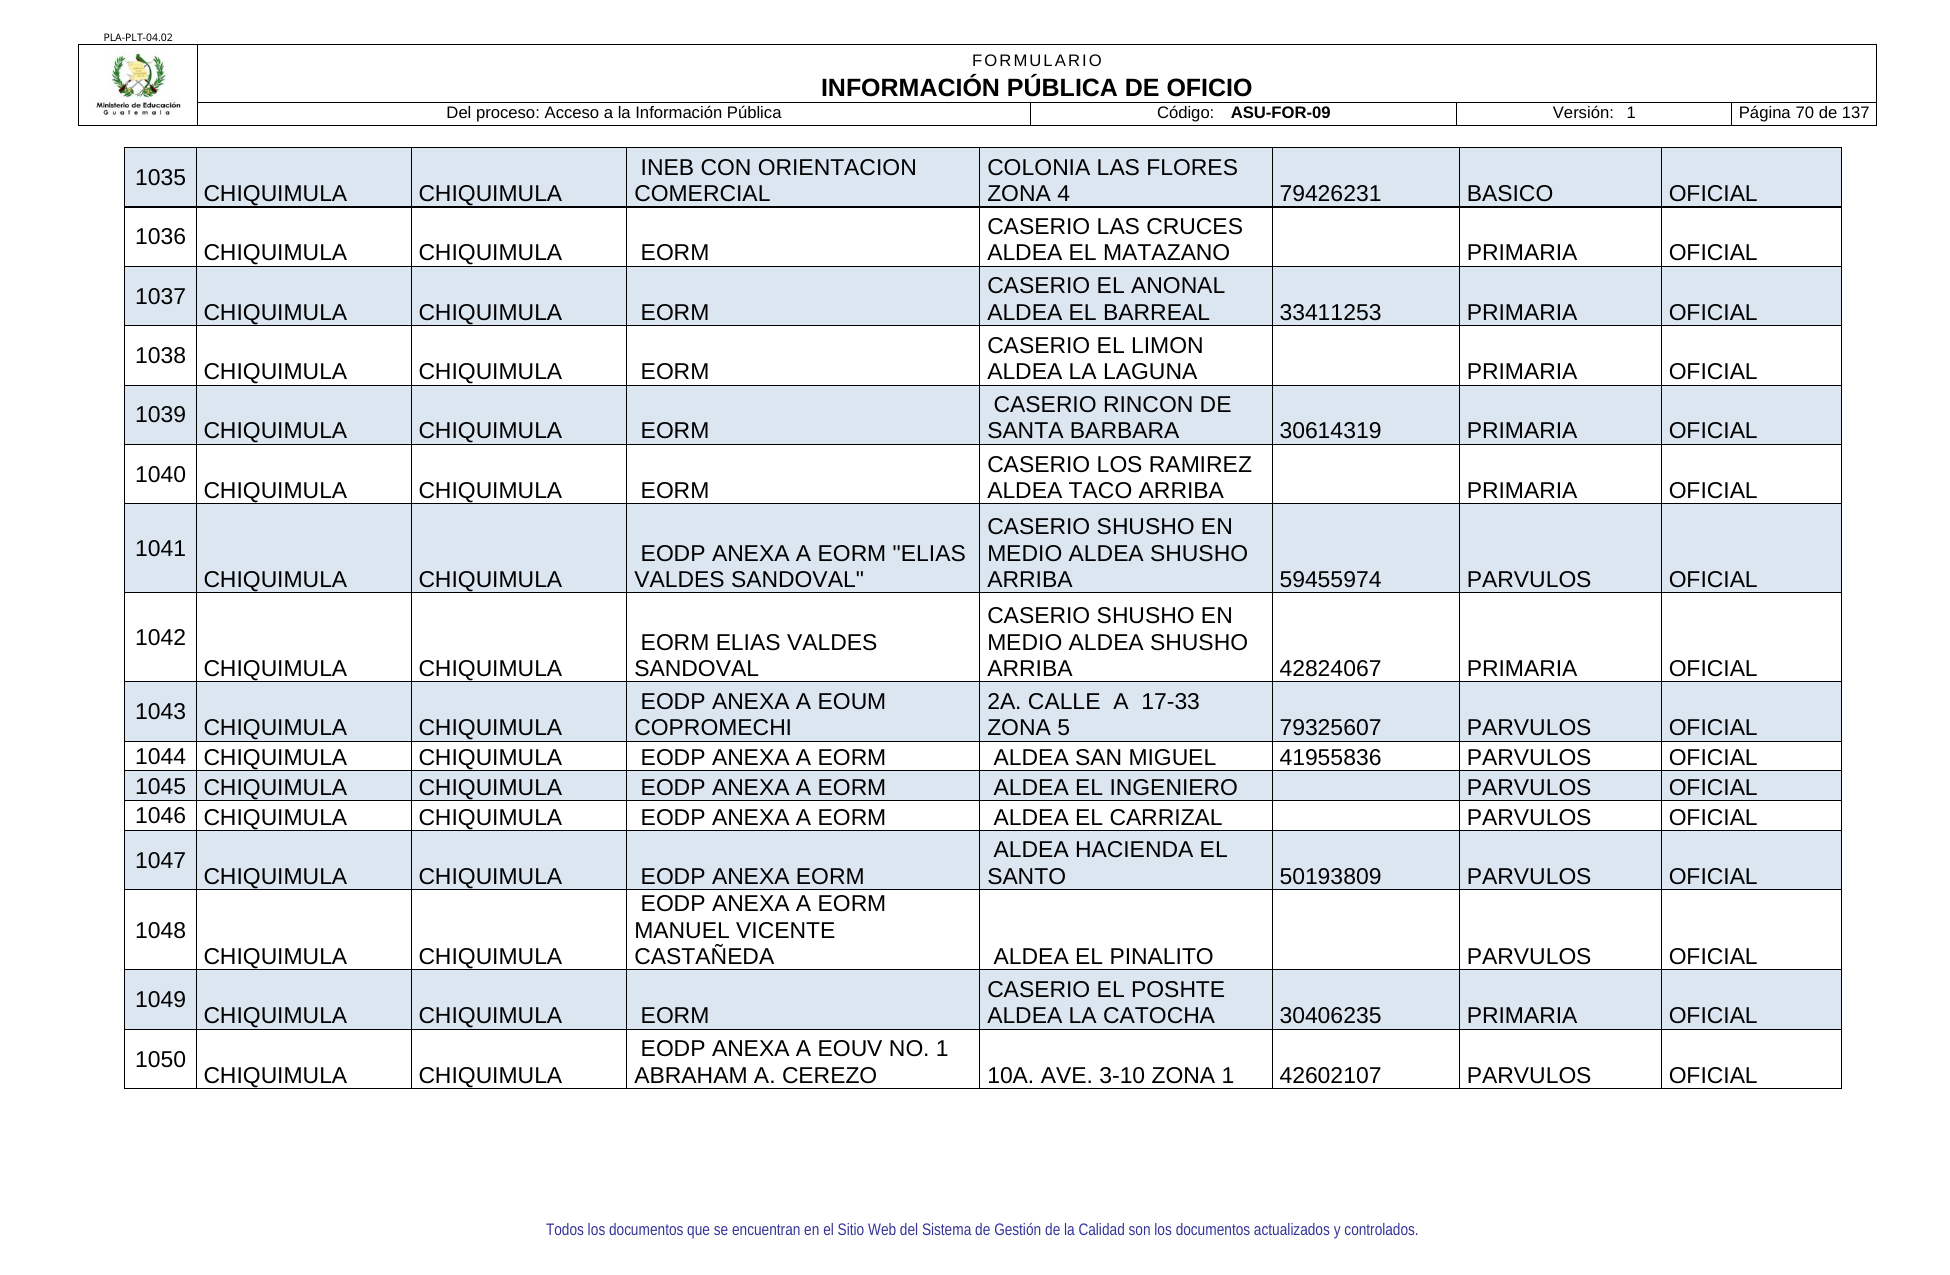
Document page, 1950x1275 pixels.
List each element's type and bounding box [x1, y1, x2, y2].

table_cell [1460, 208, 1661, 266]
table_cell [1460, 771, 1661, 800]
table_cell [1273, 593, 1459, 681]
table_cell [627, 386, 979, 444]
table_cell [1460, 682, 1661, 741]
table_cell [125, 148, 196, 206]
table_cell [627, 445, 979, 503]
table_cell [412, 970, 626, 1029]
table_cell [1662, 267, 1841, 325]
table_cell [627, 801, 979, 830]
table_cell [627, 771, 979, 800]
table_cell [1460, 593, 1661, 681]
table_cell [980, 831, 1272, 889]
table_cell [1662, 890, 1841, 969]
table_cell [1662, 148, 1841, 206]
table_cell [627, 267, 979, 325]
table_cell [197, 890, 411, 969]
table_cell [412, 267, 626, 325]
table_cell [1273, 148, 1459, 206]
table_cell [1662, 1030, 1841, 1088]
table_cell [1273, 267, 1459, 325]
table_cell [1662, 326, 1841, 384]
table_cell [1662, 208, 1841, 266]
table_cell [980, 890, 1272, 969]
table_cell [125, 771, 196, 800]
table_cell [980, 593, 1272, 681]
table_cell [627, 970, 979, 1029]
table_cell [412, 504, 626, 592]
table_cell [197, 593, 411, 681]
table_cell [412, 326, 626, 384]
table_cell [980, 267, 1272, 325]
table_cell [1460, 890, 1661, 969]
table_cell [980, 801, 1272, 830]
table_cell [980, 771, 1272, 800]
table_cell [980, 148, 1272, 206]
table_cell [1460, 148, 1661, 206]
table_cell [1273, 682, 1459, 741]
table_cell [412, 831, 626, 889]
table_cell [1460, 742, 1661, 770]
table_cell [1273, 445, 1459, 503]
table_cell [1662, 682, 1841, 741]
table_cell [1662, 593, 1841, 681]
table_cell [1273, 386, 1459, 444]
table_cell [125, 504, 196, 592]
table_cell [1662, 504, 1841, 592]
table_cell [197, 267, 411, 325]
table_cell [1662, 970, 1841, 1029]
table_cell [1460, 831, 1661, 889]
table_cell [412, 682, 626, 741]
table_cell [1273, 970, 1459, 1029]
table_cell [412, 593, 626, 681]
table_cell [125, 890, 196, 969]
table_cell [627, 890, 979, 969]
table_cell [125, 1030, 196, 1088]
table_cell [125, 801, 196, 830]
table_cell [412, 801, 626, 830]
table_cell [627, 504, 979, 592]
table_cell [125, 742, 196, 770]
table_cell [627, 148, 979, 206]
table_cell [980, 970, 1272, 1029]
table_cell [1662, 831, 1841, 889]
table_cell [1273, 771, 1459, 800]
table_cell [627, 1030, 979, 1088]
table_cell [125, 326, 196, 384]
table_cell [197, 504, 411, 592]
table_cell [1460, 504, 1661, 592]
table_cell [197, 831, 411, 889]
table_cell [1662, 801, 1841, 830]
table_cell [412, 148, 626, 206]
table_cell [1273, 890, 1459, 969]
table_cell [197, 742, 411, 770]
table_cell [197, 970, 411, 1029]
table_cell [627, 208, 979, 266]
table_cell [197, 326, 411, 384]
picture [95, 51, 181, 117]
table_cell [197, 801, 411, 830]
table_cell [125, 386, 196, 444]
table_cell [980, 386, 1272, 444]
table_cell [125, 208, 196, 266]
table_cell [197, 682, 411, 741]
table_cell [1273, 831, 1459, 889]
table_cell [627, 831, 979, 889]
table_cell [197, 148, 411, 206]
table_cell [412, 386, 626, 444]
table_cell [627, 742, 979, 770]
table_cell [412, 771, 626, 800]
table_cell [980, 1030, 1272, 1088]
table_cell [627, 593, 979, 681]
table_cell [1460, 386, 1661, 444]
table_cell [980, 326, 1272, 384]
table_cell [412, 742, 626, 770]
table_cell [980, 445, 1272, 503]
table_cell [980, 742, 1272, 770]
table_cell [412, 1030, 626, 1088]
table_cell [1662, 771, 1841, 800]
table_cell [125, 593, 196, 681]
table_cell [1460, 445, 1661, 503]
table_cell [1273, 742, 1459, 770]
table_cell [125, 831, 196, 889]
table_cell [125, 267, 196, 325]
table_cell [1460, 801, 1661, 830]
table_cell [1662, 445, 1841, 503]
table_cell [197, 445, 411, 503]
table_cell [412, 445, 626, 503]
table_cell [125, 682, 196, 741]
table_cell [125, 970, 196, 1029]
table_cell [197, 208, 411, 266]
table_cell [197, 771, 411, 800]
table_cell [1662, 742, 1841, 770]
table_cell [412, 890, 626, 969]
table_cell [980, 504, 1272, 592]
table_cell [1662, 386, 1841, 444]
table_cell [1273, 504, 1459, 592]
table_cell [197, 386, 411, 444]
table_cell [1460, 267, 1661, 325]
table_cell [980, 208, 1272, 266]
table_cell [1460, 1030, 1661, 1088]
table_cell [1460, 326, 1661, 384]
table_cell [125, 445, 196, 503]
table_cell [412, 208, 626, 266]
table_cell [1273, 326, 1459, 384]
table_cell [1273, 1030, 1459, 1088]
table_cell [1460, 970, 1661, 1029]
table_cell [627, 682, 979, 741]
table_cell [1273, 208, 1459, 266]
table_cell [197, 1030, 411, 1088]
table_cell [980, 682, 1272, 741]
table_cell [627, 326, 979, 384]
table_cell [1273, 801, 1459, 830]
